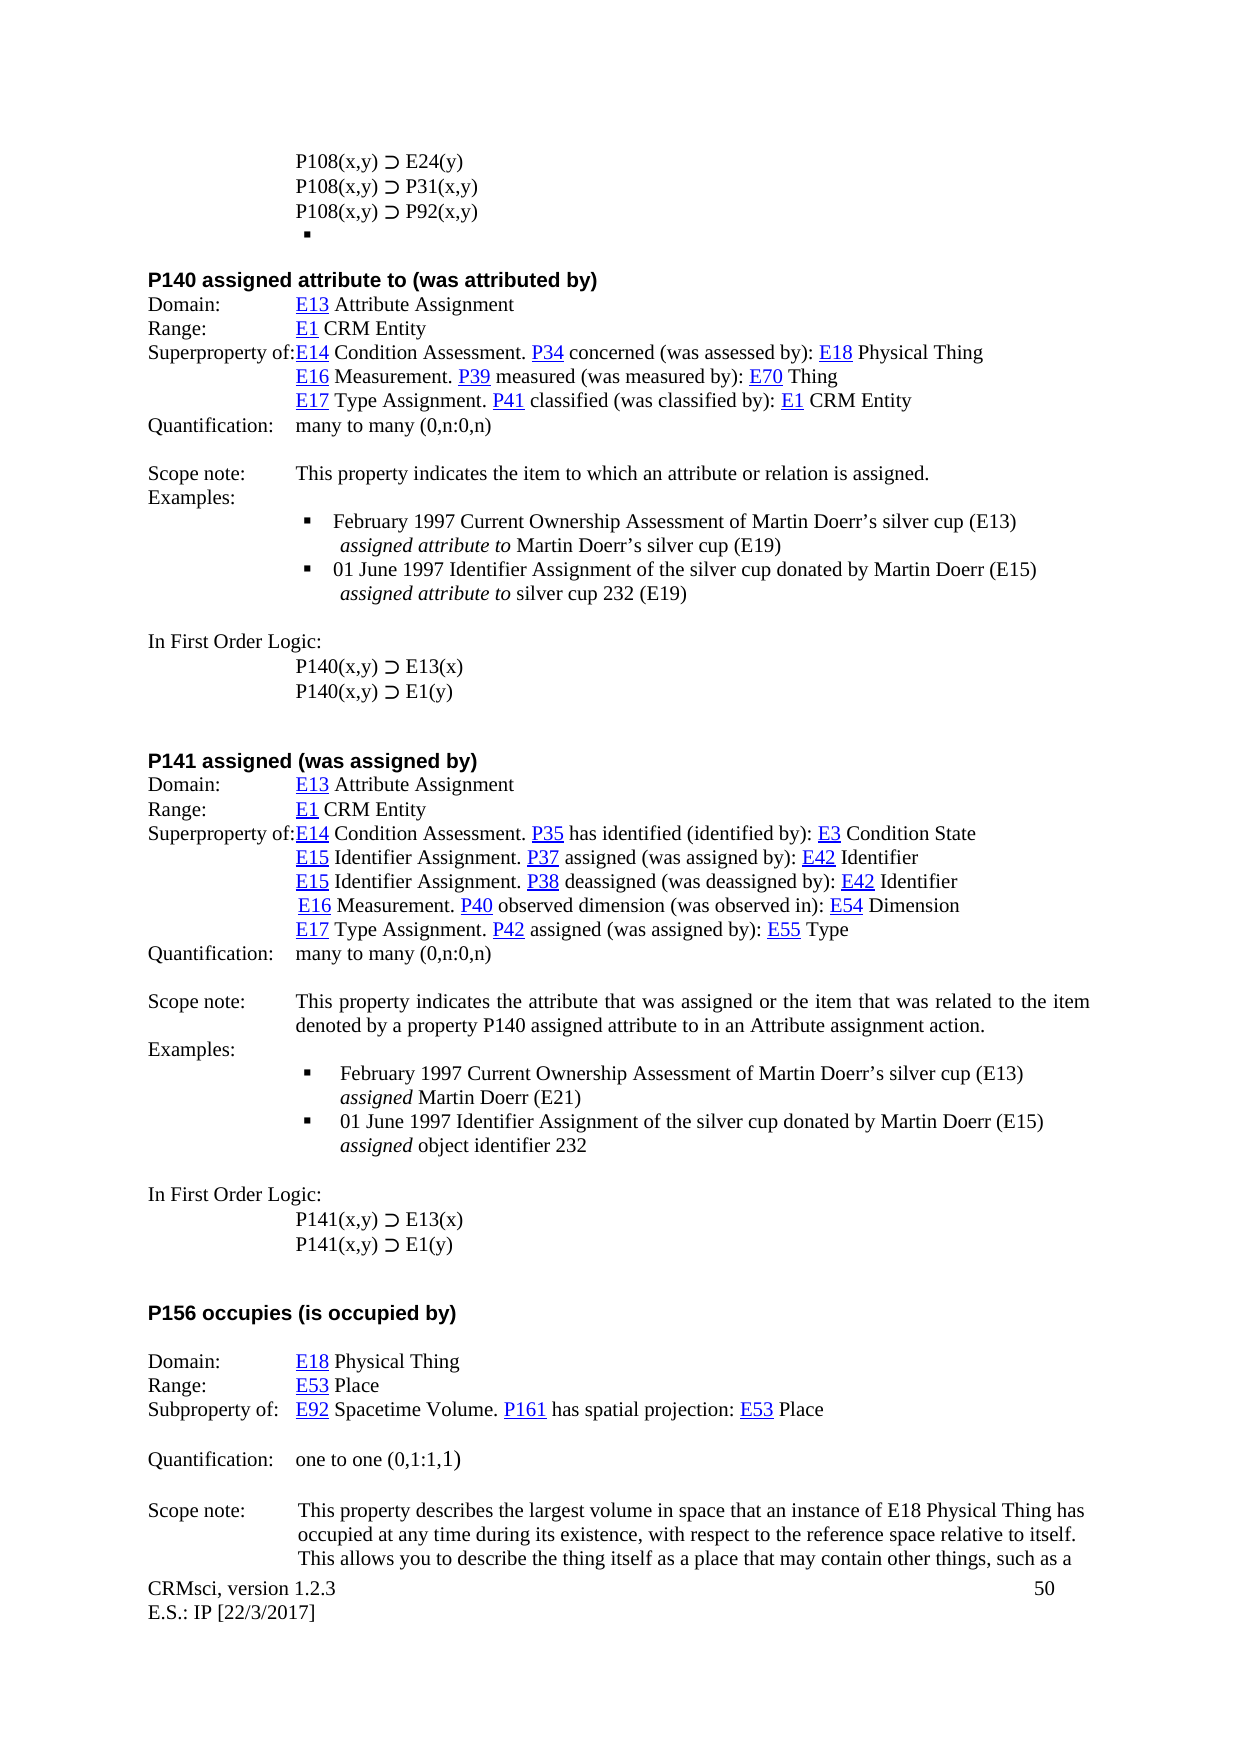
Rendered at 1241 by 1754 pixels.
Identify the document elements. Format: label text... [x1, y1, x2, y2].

text Superproperty of:E14 Condition Assessment. P34 concerned (was assessed by): E18 Physical Thing [148, 340, 1092, 364]
text Quantification: many to many (0,n:0,n) [148, 941, 1092, 965]
text Range: E1 CRM Entity [148, 796, 1092, 821]
text E16 Measurement. P39 measured (was measured by): E70 Thing [295, 364, 1092, 388]
text Subproperty of: E92 Spacetime Volume. P161 has spatial projection: E53 Place [148, 1397, 1092, 1421]
text P141(x,y) ⊃ E1(y) [148, 1231, 1092, 1256]
text Quantification: one to one (0,1:1,1) [148, 1445, 1092, 1471]
text E15 Identifier Assignment. P38 deassigned (was deassigned by): E42 Identifier [177, 869, 1092, 893]
text Quantification: many to many (0,n:0,n) [148, 412, 1092, 437]
text Examples: [148, 485, 1092, 509]
text Examples: [148, 1037, 1092, 1061]
text Range: E53 Place [148, 1373, 1092, 1397]
text P108(x,y) ⊃ P92(x,y) [148, 198, 1092, 223]
list 01 June 1997 Identifier Assignment of the silver cup donated by Martin Doerr (E15) assigned attribute to silver cup 232 (E19) [302, 557, 1092, 605]
text In First Order Logic: [148, 629, 1092, 653]
list February 1997 Current Ownership Assessment of Martin Doerr’s silver cup (E13) assigned Martin Doerr (E21) [302, 1061, 1092, 1109]
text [148, 1498, 1092, 1570]
text E17 Type Assignment. P42 assigned (was assigned by): E55 Type [148, 917, 1092, 941]
text Domain: E13 Attribute Assignment [148, 772, 1092, 796]
text E16 Measurement. P40 observed dimension (was observed in): E54 Dimension [298, 893, 1092, 917]
text Domain: E13 Attribute Assignment [148, 292, 1092, 316]
subtitle P156 occupies (is occupied by) [148, 1301, 1092, 1325]
text P108(x,y) ⊃ E24(y) [148, 148, 1092, 173]
text E17 Type Assignment. P41 classified (was classified by): E1 CRM Entity [220, 388, 1092, 412]
text Superproperty of:E14 Condition Assessment. P35 has identified (identified by): E3 Condition State [148, 821, 1092, 844]
text P140(x,y) ⊃ E1(y) [148, 678, 1092, 703]
text P108(x,y) ⊃ P31(x,y) [148, 173, 1092, 198]
subtitle P140 assigned attribute to (was attributed by) [148, 268, 1092, 292]
text Domain: E18 Physical Thing [148, 1349, 1092, 1373]
text P140(x,y) ⊃ E13(x) [148, 653, 1092, 678]
subtitle P141 assigned (was assigned by) [148, 748, 1092, 772]
text Scope note: This property indicates the item to which an attribute or relation is assigned. [148, 461, 1092, 485]
list February 1997 Current Ownership Assessment of Martin Doerr’s silver cup (E13) assigned attribute to Martin Doerr’s silver cup (E19) [302, 509, 1092, 557]
text In First Order Logic: [148, 1181, 1092, 1206]
text E15 Identifier Assignment. P37 assigned (was assigned by): E42 Identifier [148, 844, 1092, 869]
text Range: E1 CRM Entity [148, 316, 1092, 340]
text P141(x,y) ⊃ E13(x) [148, 1206, 1092, 1231]
list 01 June 1997 Identifier Assignment of the silver cup donated by Martin Doerr (E15) assigned object identifier 232 [302, 1109, 1092, 1157]
text Scope note: This property indicates the attribute that was assigned or the item that was related to the item denoted by a property P140 assigned attribute to in an Attribute assignment action. [148, 989, 1092, 1037]
